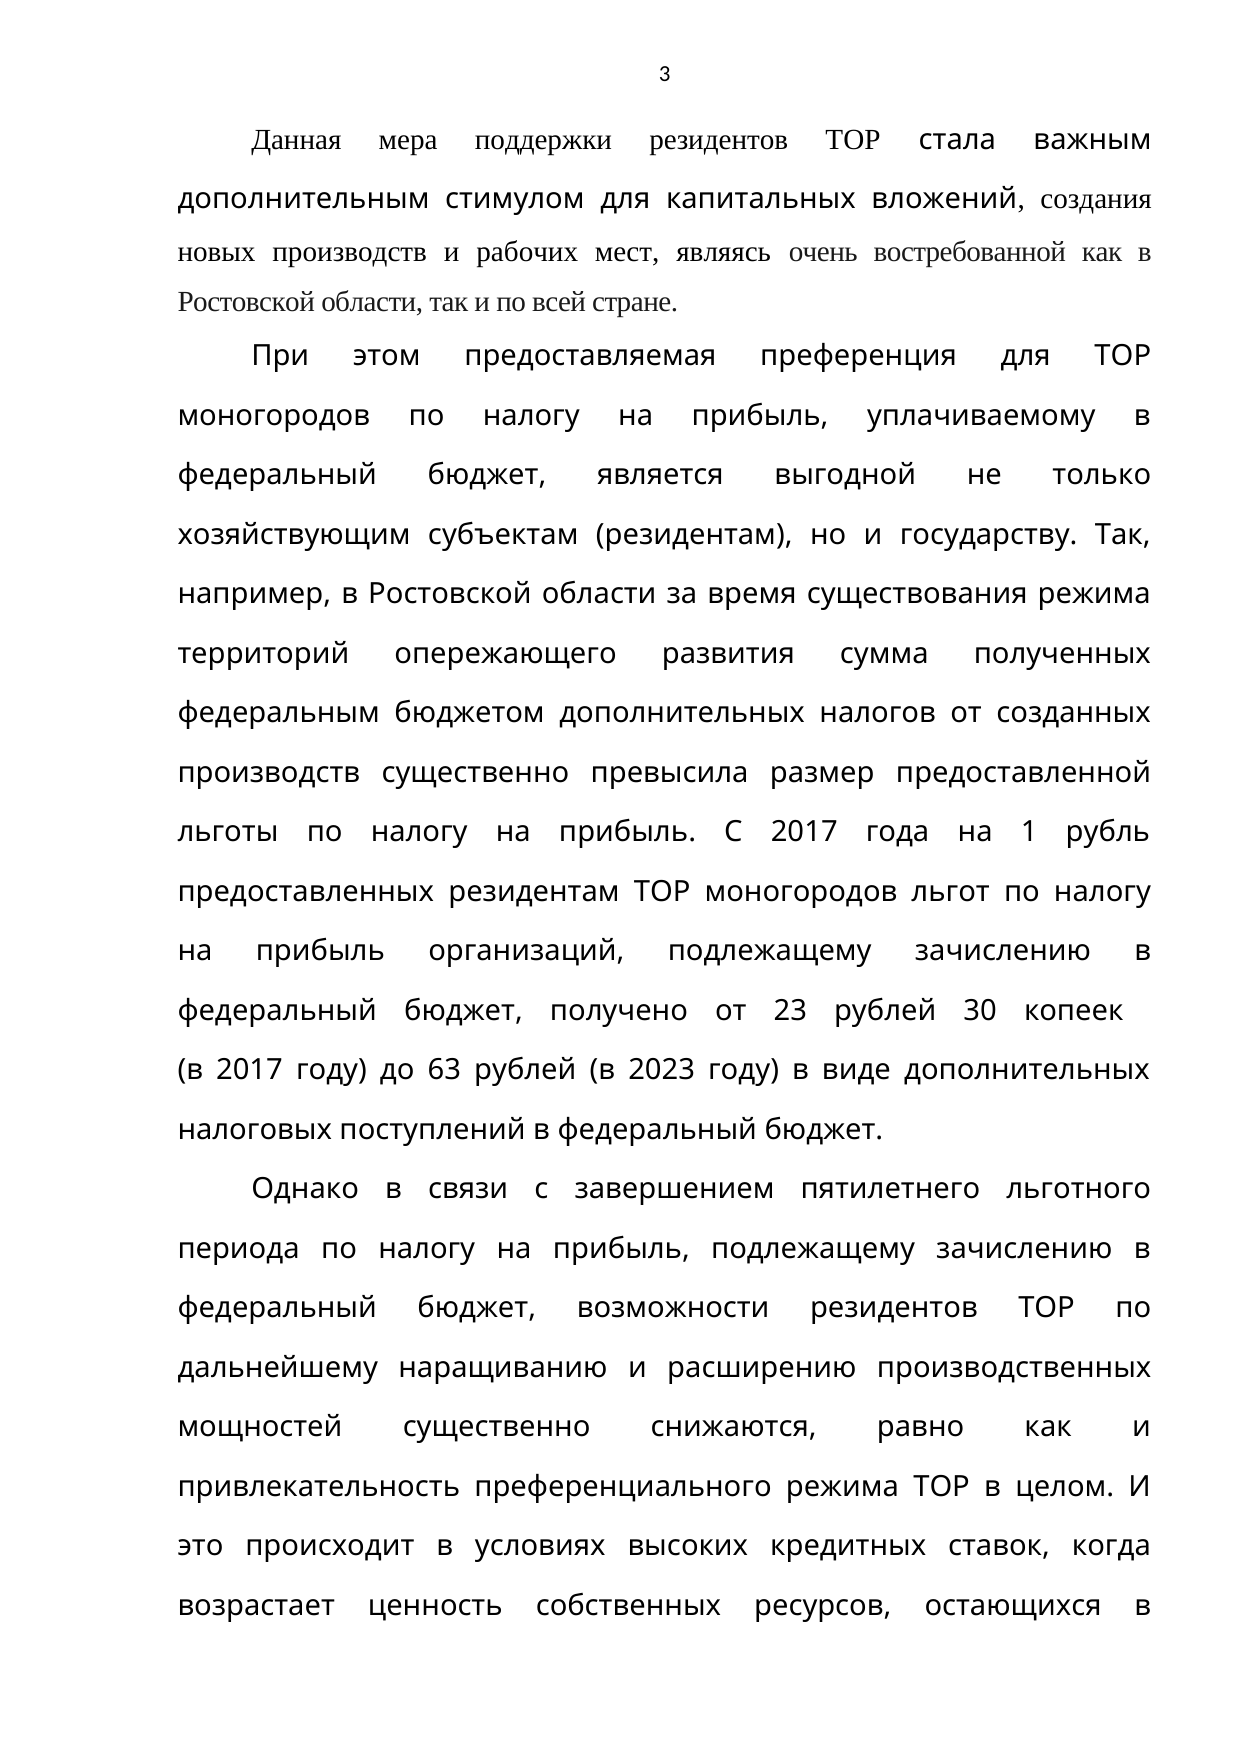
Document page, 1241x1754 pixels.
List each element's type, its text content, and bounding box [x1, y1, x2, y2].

text Данная мера поддержки резидентов ТОР стала важным дополнительным стимулом для капитальных вложений, создания новых производств и рабочих мест, являясь очень востребованной как в Ростовской области, так и по всей стране. [177, 118, 1152, 318]
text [177, 1167, 1152, 1623]
text При этом предоставляемая преференция для ТОР моногородов по налогу на прибыль, уплачиваемому в федеральный бюджет, является выгодной не только хозяйствующим субъектам (резидентам), но и государству. Так, например, в Ростовской области за время существования режима территорий опережающего развития сумма полученных федеральным бюджетом дополнительных налогов от созданных производств существенно превысила размер предоставленной льготы по налогу на прибыль. С 2017 года на 1 рубль предоставленных резидентам ТОР моногородов льгот по налогу на прибыль организаций, подлежащему зачислению в федеральный бюджет, получено от 23 рублей 30 копеек (в 2017 году) до 63 рублей (в 2023 году) в виде дополнительных налоговых поступлений в федеральный бюджет. [177, 335, 1152, 1148]
